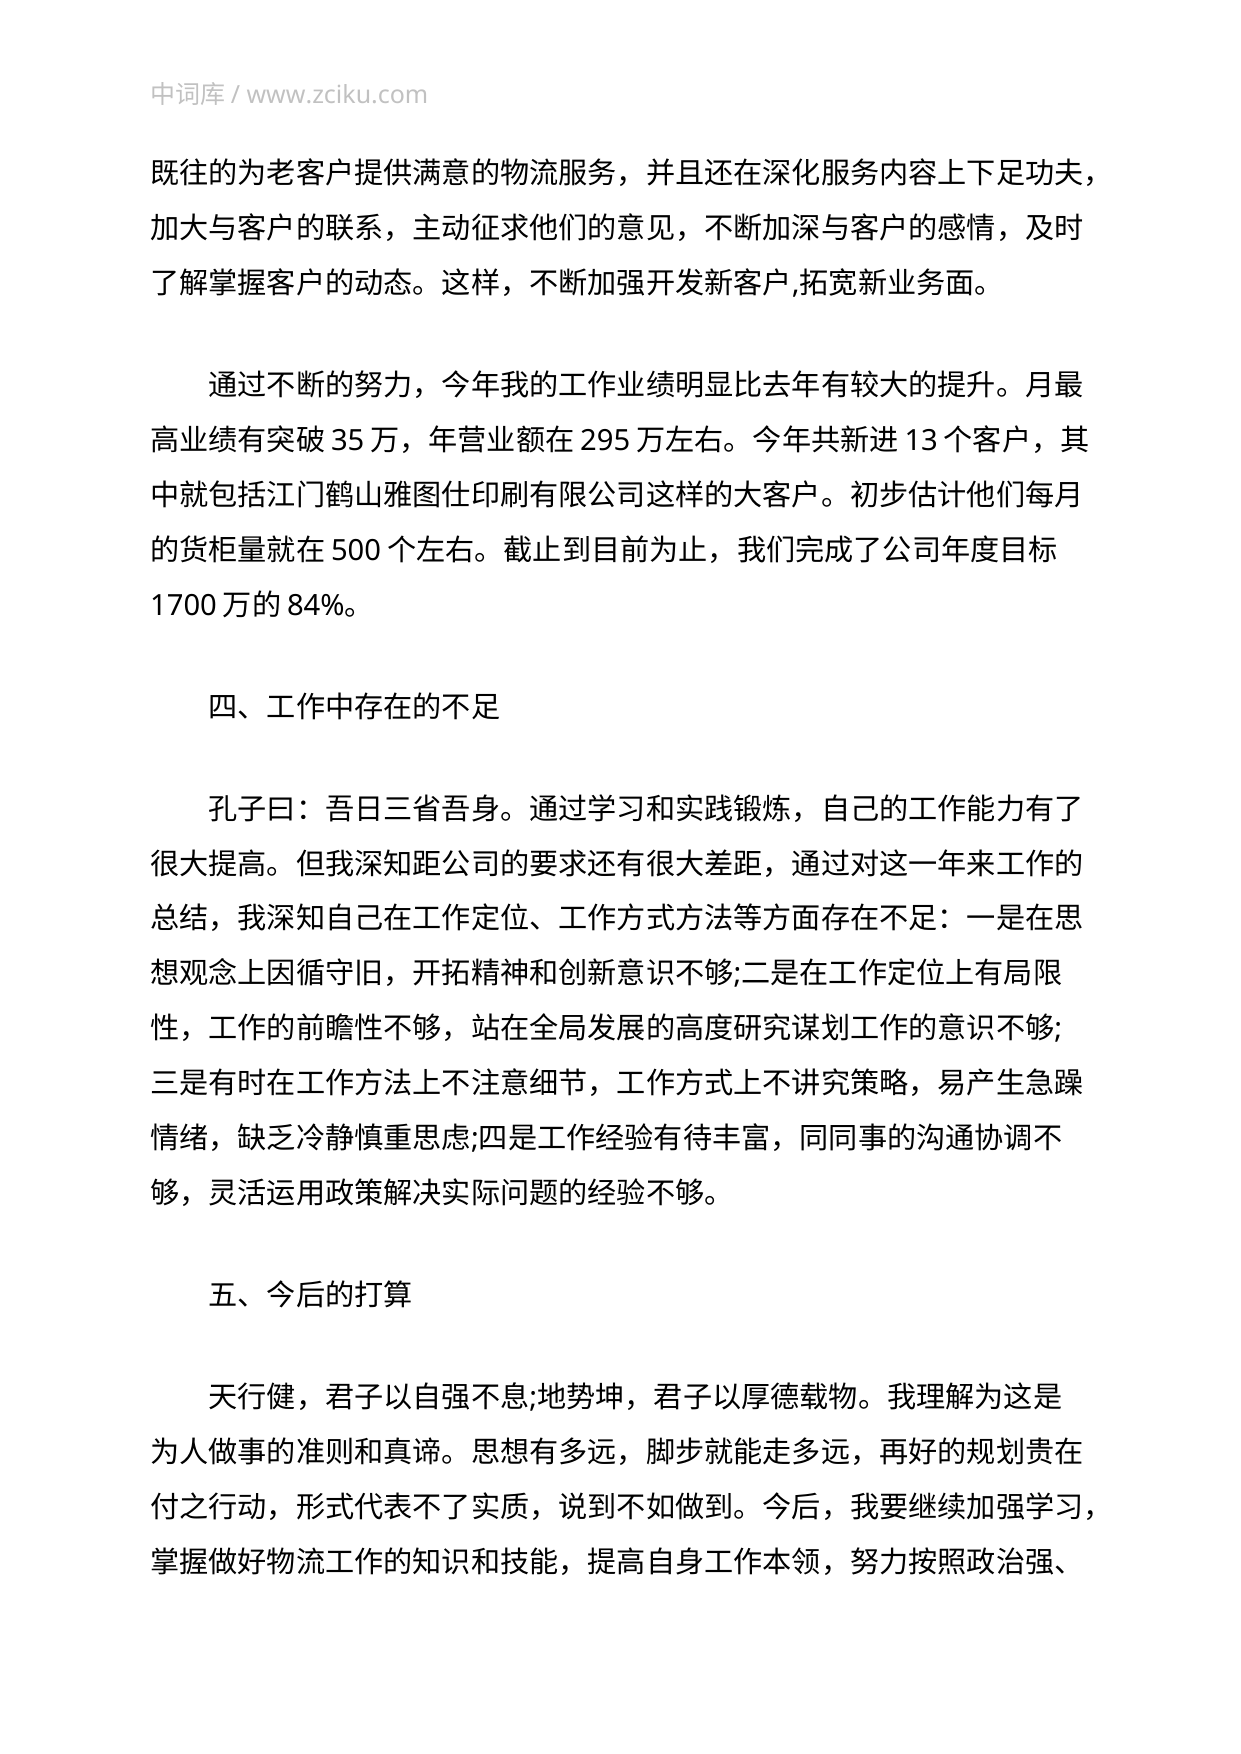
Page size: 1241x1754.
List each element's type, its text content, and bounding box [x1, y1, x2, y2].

text 通过不断的努力，今年我的工作业绩明显比去年有较大的提升。月最高业绩有突破35万，年营业额在295万左右。今年共新进13个客户，其中就包括江门鹤山雅图仕印刷有限公司这样的大客户。初步估计他们每月的货柜量就在500个左右。截止到目前为止，我们完成了公司年度目标1700万的84%。 [150, 362, 1090, 624]
text 五、今后的打算 [150, 1272, 1090, 1314]
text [150, 1373, 1090, 1581]
text 四、工作中存在的不足 [150, 683, 1090, 726]
text 孔子曰：吾日三省吾身。通过学习和实践锻炼，自己的工作能力有了很大提高。但我深知距公司的要求还有很大差距，通过对这一年来工作的总结，我深知自己在工作定位、工作方式方法等方面存在不足：一是在思想观念上因循守旧，开拓精神和创新意识不够;二是在工作定位上有局限性，工作的前瞻性不够，站在全局发展的高度研究谋划工作的意识不够;三是有时在工作方法上不注意细节，工作方式上不讲究策略，易产生急躁情绪，缺乏冷静慎重思虑;四是工作经验有待丰富，同同事的沟通协调不够，灵活运用政策解决实际问题的经验不够。 [150, 785, 1090, 1212]
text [150, 150, 1090, 302]
